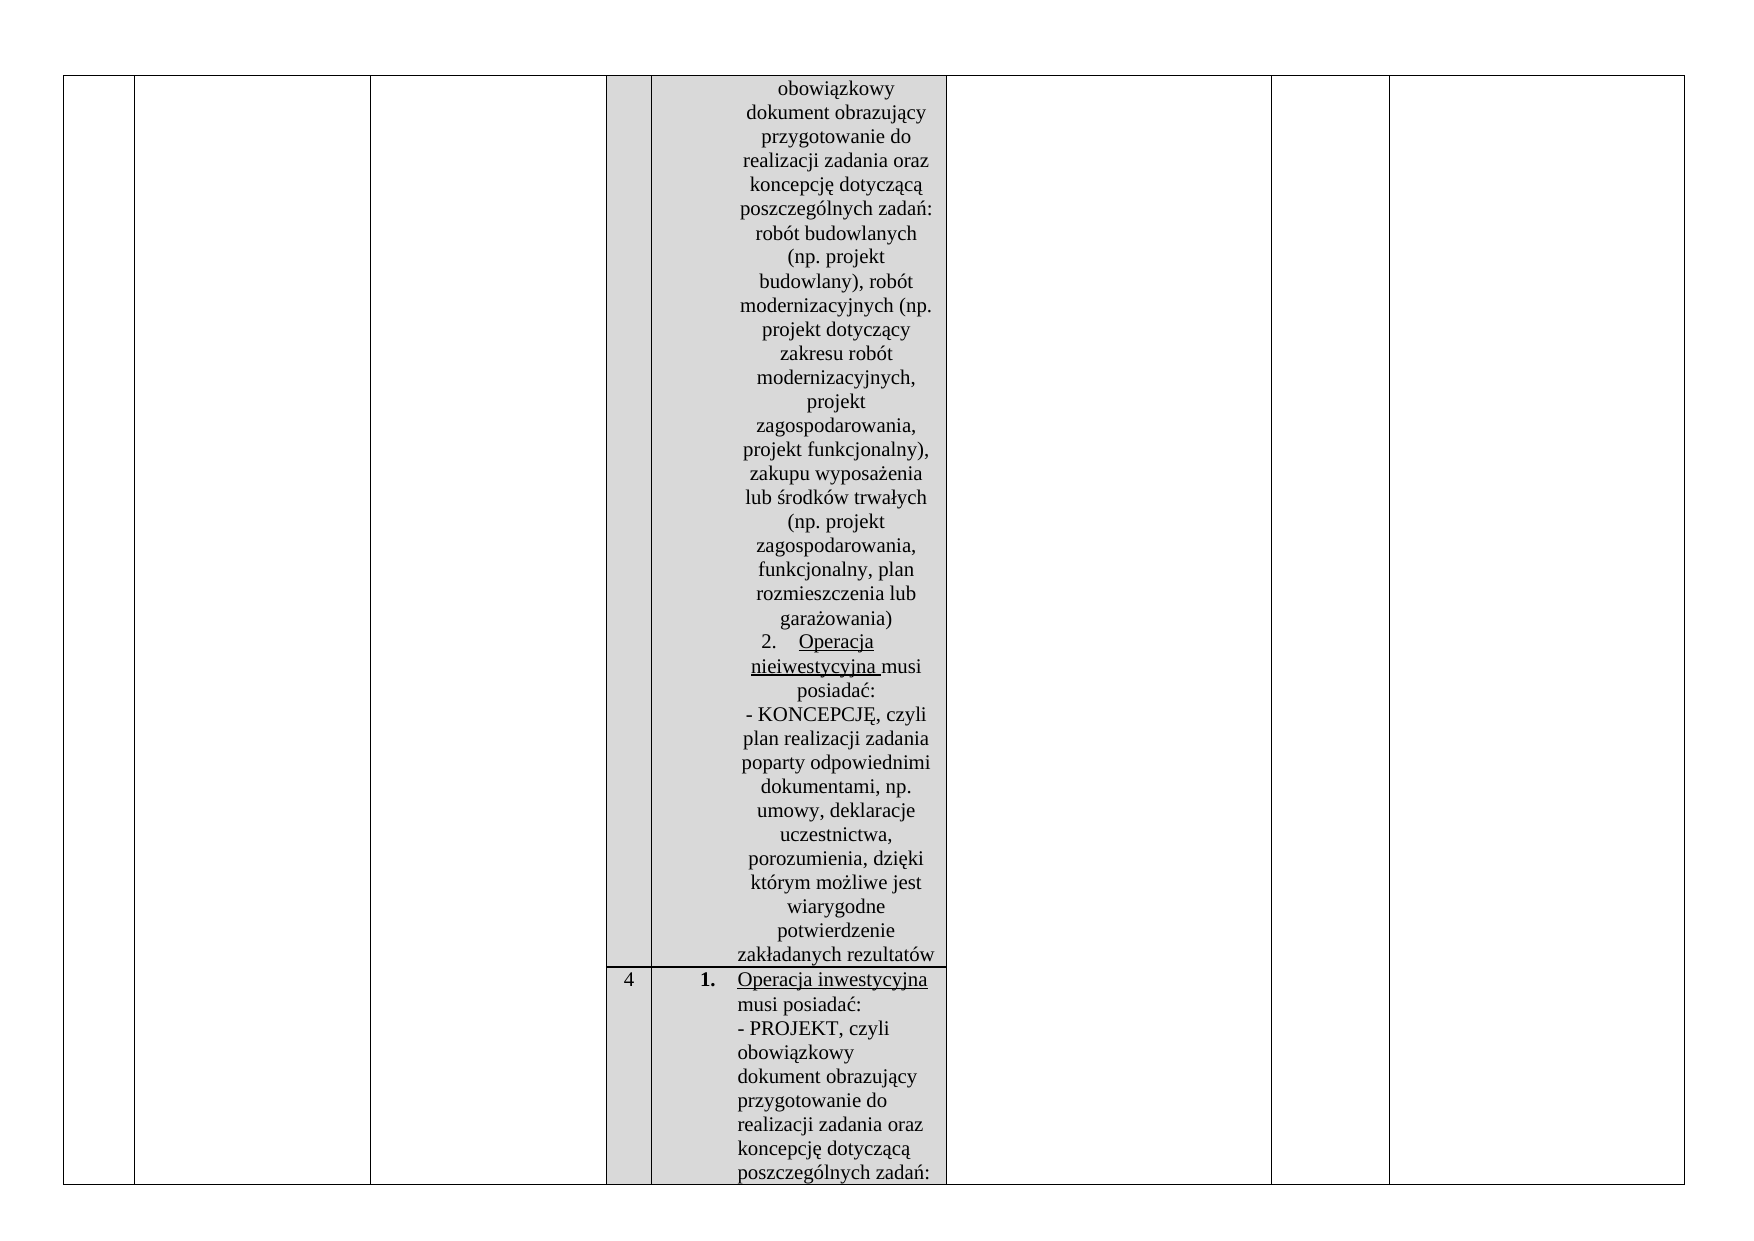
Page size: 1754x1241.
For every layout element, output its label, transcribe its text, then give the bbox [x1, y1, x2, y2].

table_cell 2 [607, 76, 651, 966]
table_cell 4 [607, 968, 651, 1184]
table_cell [652, 76, 946, 966]
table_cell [652, 968, 946, 1184]
